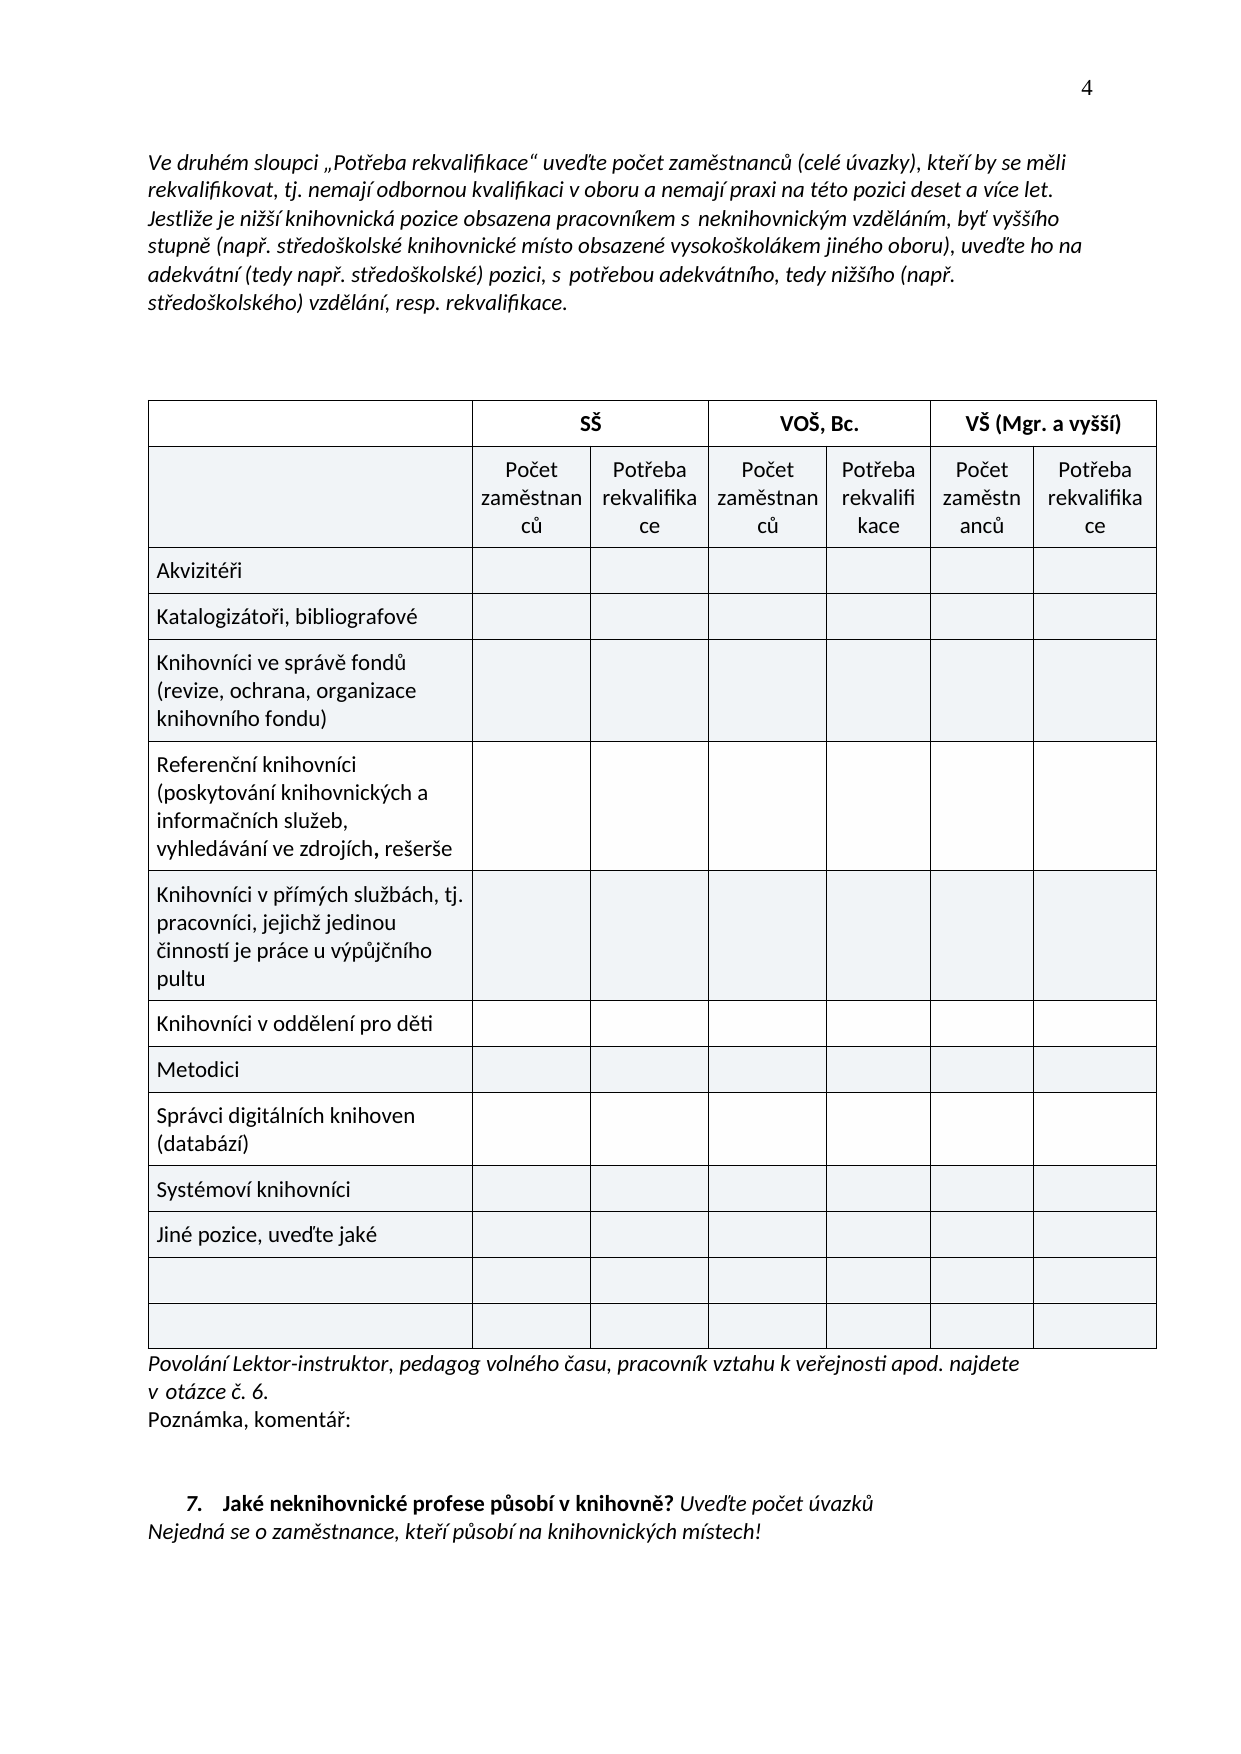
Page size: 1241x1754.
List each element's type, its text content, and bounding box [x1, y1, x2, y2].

table_cell [827, 1212, 930, 1257]
table_cell Správci digitálních knihoven (databází) [149, 1093, 472, 1165]
table_cell Knihovníci v oddělení pro děti [149, 1001, 472, 1046]
table_cell Potřeba rekvalifikace [827, 447, 930, 547]
table_cell [709, 1212, 826, 1257]
table_header VOŠ, Bc. [709, 401, 930, 446]
table_cell [591, 1001, 708, 1046]
table_cell [473, 594, 590, 639]
table_cell [473, 1212, 590, 1257]
table_cell [931, 871, 1033, 1000]
table_cell [1034, 742, 1156, 870]
table_cell [473, 1047, 590, 1092]
table_cell [149, 447, 472, 547]
table_cell [591, 871, 708, 1000]
table_cell [473, 640, 590, 741]
table_cell [473, 1166, 590, 1211]
table_cell [709, 871, 826, 1000]
table_cell [473, 1001, 590, 1046]
text Nejedná se o zaměstnance, kteří působí na knihovnických místech! [148, 1517, 1093, 1545]
text Povolání Lektor-instruktor, pedagog volného času, pracovník vztahu k veřejnosti apod. najdete v otázce č. 6. [148, 1349, 1093, 1405]
table_cell [709, 1304, 826, 1348]
table_cell [591, 742, 708, 870]
table_cell [591, 1047, 708, 1092]
table_cell [931, 548, 1033, 593]
table_cell [827, 1258, 930, 1302]
table_cell Metodici [149, 1047, 472, 1092]
table_header [149, 401, 472, 446]
table_cell [473, 742, 590, 870]
table_cell [709, 1093, 826, 1165]
table_cell [827, 640, 930, 741]
table_cell [709, 742, 826, 870]
table_cell [1034, 640, 1156, 741]
table_cell [591, 548, 708, 593]
table_cell [591, 594, 708, 639]
table_cell [931, 1001, 1033, 1046]
table_header SŠ [473, 401, 708, 446]
table_cell [931, 1212, 1033, 1257]
table_cell [1034, 1093, 1156, 1165]
table_cell [473, 1258, 590, 1302]
table_cell [1034, 1304, 1156, 1348]
table_cell [931, 1258, 1033, 1302]
table_cell [473, 1304, 590, 1348]
table_cell [591, 640, 708, 741]
table_cell [931, 1166, 1033, 1211]
table_cell [1034, 1047, 1156, 1092]
table_cell [709, 594, 826, 639]
text Ve druhém sloupci „Potřeba rekvalifikace“ uveďte počet zaměstnanců (celé úvazky), kteří by se měli rekvalifikovat, tj. nemají odbornou kvalifikaci v oboru a nemají praxi na této pozici deset a více let. [148, 148, 1093, 204]
table_cell [827, 1047, 930, 1092]
table_cell [1034, 1258, 1156, 1302]
table_cell [931, 640, 1033, 741]
table_cell Počet zaměstnanců [709, 447, 826, 547]
table_cell [709, 548, 826, 593]
table_cell [827, 742, 930, 870]
table_cell [709, 1047, 826, 1092]
table_cell Referenční knihovníci (poskytování knihovnických a informačních služeb, vyhledávání ve zdrojích, rešerše [149, 742, 472, 870]
table_cell [827, 1001, 930, 1046]
table_cell [827, 1304, 930, 1348]
table_cell [1034, 594, 1156, 639]
table_cell Akvizitéři [149, 548, 472, 593]
table_cell [591, 1212, 708, 1257]
table_cell Katalogizátoři, bibliografové [149, 594, 472, 639]
table_cell [149, 1304, 472, 1348]
table_cell Počet zaměstnanců [931, 447, 1033, 547]
table_cell [931, 594, 1033, 639]
text Poznámka, komentář: [148, 1405, 1093, 1433]
table_cell [473, 548, 590, 593]
table_cell [149, 1258, 472, 1302]
table_cell [1034, 548, 1156, 593]
table_cell [591, 1093, 708, 1165]
table_cell [473, 871, 590, 1000]
table_cell [931, 742, 1033, 870]
table_cell [473, 1093, 590, 1165]
table_cell Potřeba rekvalifikace [591, 447, 708, 547]
table_cell [931, 1047, 1033, 1092]
table_cell [1034, 871, 1156, 1000]
table_cell Knihovníci ve správě fondů (revize, ochrana, organizace knihovního fondu) [149, 640, 472, 741]
table_cell [827, 871, 930, 1000]
table_header VŠ (Mgr. a vyšší) [931, 401, 1156, 446]
table_cell [709, 1258, 826, 1302]
table_cell [827, 1166, 930, 1211]
table_cell [591, 1166, 708, 1211]
table_cell [931, 1304, 1033, 1348]
table_cell [709, 640, 826, 741]
table_cell [591, 1304, 708, 1348]
table_cell [827, 594, 930, 639]
table_cell Počet zaměstnanců [473, 447, 590, 547]
table_cell [591, 1258, 708, 1302]
table_cell [827, 548, 930, 593]
text Jestliže je nižší knihovnická pozice obsazena pracovníkem s neknihovnickým vzděláním, byť vyššího stupně (např. středoškolské knihovnické místo obsazené vysokoškolákem jiného oboru), uveďte ho na adekvátní (tedy např. středoškolské) pozici, s potřebou adekvátního, tedy nižšího (např. středoškolského) vzdělání, resp. rekvalifikace. [148, 204, 1093, 316]
table_cell [1034, 1001, 1156, 1046]
table_cell Jiné pozice, uveďte jaké [149, 1212, 472, 1257]
table_cell [931, 1093, 1033, 1165]
list Jaké neknihovnické profese působí v knihovně? Uveďte počet úvazků [185, 1489, 1093, 1517]
table_cell [1034, 1166, 1156, 1211]
table_cell [709, 1001, 826, 1046]
table_cell [1034, 1212, 1156, 1257]
table_cell [709, 1166, 826, 1211]
table_cell [827, 1093, 930, 1165]
table_cell Potřeba rekvalifikace [1034, 447, 1156, 547]
table_cell Knihovníci v přímých službách, tj. pracovníci, jejichž jedinou činností je práce u výpůjčního pultu [149, 871, 472, 1000]
table_cell Systémoví knihovníci [149, 1166, 472, 1211]
